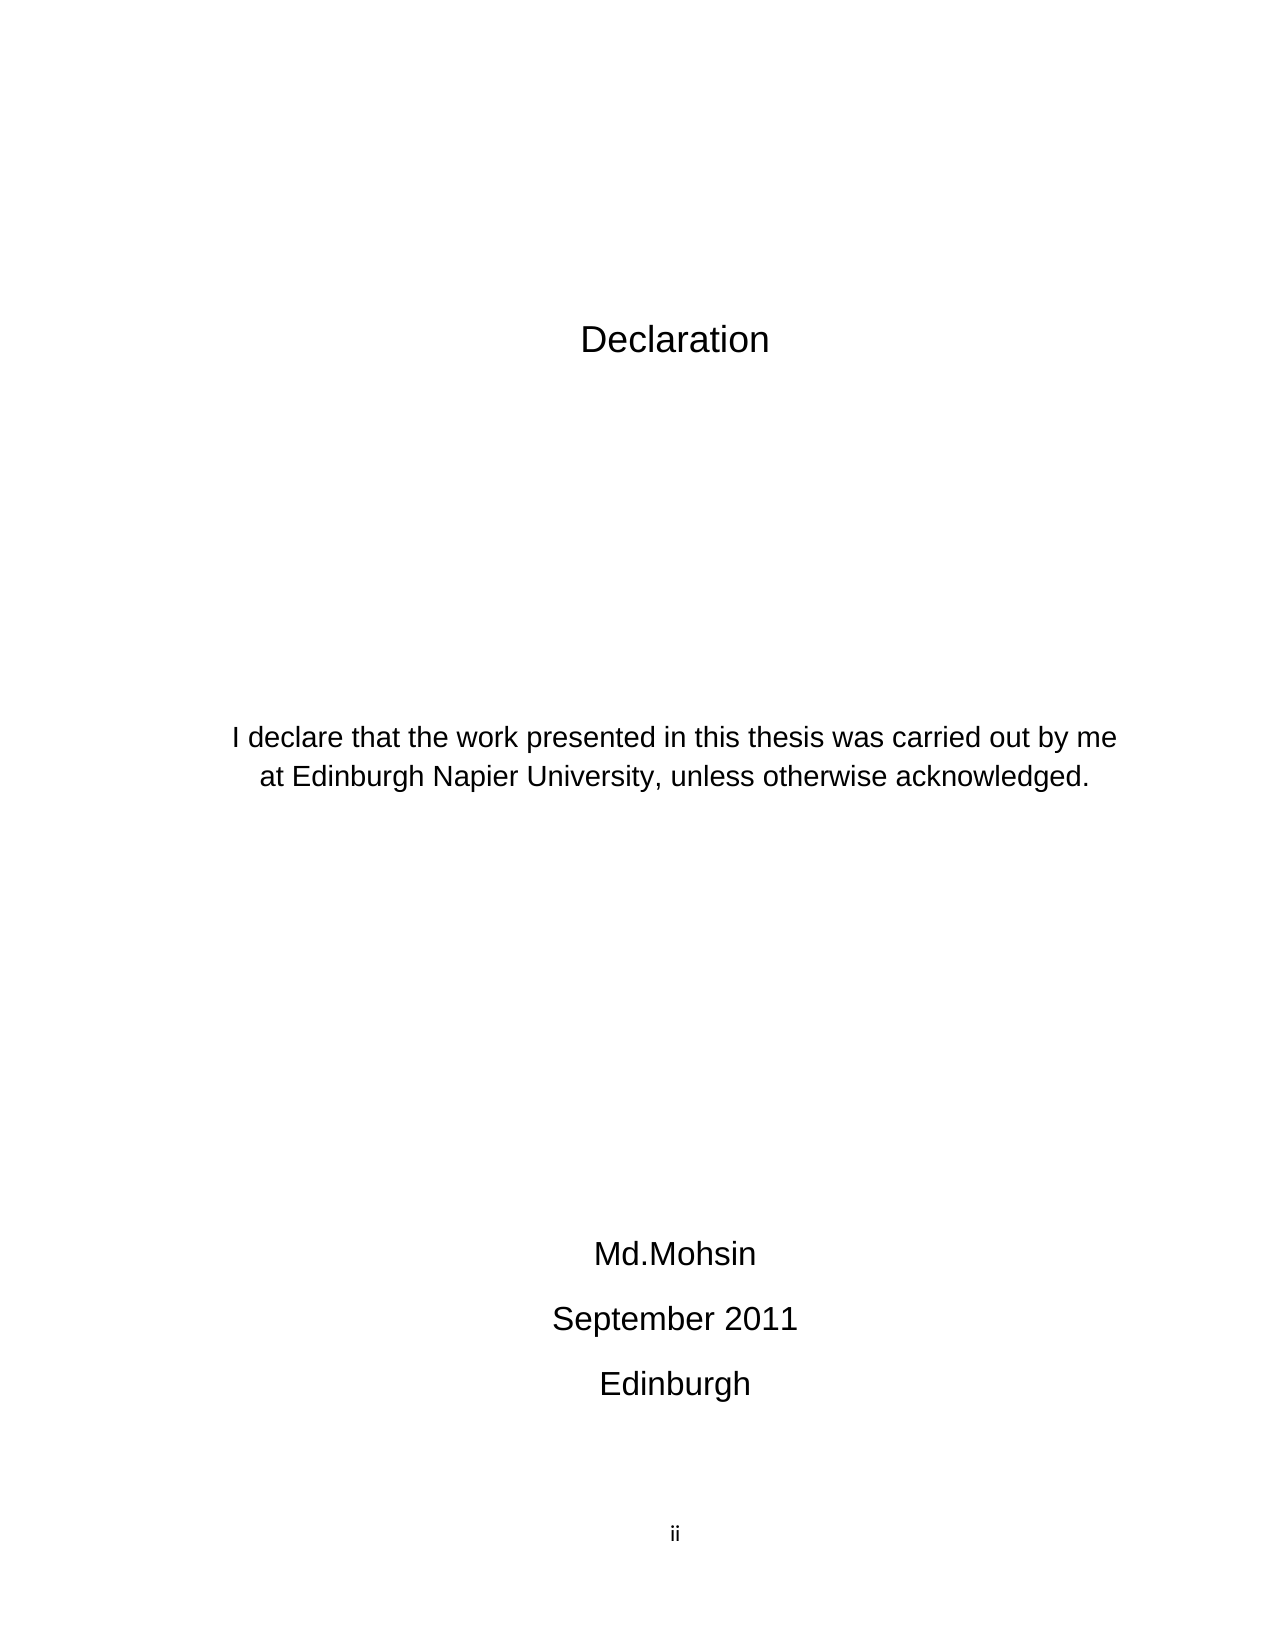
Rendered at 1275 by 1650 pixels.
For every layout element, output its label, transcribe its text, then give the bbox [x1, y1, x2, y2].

text Declaration [225, 317, 1125, 360]
text September 2011 [225, 1299, 1125, 1337]
text I declare that the work presented in this thesis was carried out by me at , unless otherwise acknowledged. [225, 720, 1125, 792]
text Md.Mohsin [225, 1234, 1125, 1272]
